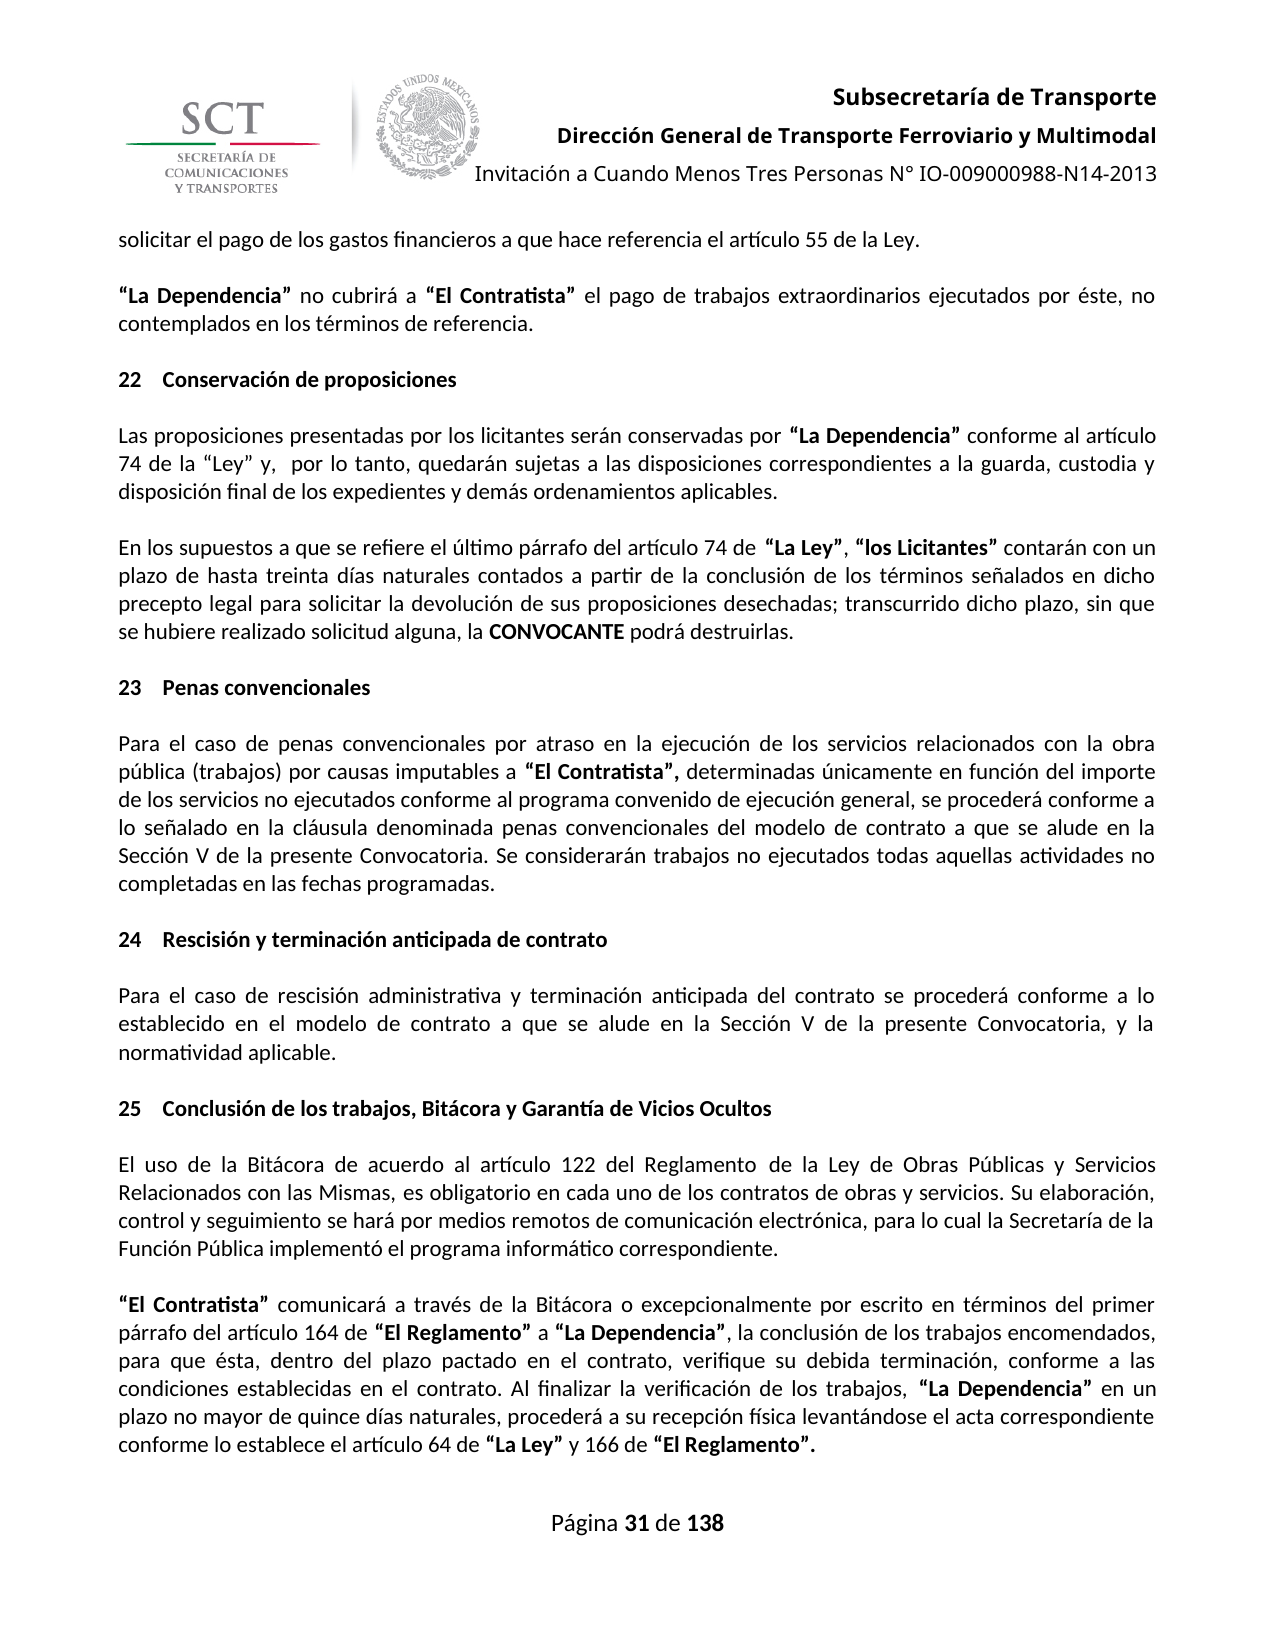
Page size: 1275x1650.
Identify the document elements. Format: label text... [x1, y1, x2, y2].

text “El Contratista” comunicará a través de la Bitácora o excepcionalmente por escrito en términos del primer párrafo del artículo 164 de “El Reglamento” a “La Dependencia”, la conclusión de los trabajos encomendados, para que ésta, dentro del plazo pactado en el contrato, verifique su debida terminación, conforme a las condiciones establecidas en el contrato. Al finalizar la verificación de los trabajos, “La Dependencia” en un plazo no mayor de quince días naturales, procederá a su recepción física levantándose el acta correspondiente conforme lo establece el artículo 64 de “La Ley” y 166 de “El Reglamento”. [118, 1290, 1157, 1458]
list Conservación de proposiciones [118, 365, 1157, 393]
text Las proposiciones presentadas por los licitantes serán conservadas por “La Dependencia” conforme al artículo 74 de la “Ley” y, por lo tanto, quedarán sujetas a las disposiciones correspondientes a la guarda, custodia y disposición final de los expedientes y demás ordenamientos aplicables. [118, 421, 1157, 505]
list Penas convencionales [118, 673, 1157, 701]
list Conclusión de los trabajos, Bitácora y Garantía de Vicios Ocultos [118, 1094, 1157, 1122]
text Para el caso de penas convencionales por atraso en la ejecución de los servicios relacionados con la obra pública (trabajos) por causas imputables a “El Contratista”, determinadas únicamente en función del importe de los servicios no ejecutados conforme al programa convenido de ejecución general, se procederá conforme a lo señalado en la cláusula denominada penas convencionales del modelo de contrato a que se alude en la Sección V de la presente Convocatoria. Se considerarán trabajos no ejecutados todas aquellas actividades no completadas en las fechas programadas. [118, 729, 1157, 897]
text El uso de la Bitácora de acuerdo al artículo 122 del Reglamento de la Ley de Obras Públicas y Servicios Relacionados con las Mismas, es obligatorio en cada uno de los contratos de obras y servicios. Su elaboración, control y seguimiento se hará por medios remotos de comunicación electrónica, para lo cual la Secretaría de la Función Pública implementó el programa informático correspondiente. [118, 1150, 1157, 1262]
text “La Dependencia” no cubrirá a “El Contratista” el pago de trabajos extraordinarios ejecutados por éste, no contemplados en los términos de referencia. [118, 281, 1157, 337]
picture [123, 55, 484, 199]
text Para el caso de rescisión administrativa y terminación anticipada del contrato se procederá conforme a lo establecido en el modelo de contrato a que se alude en la Sección V de la presente Convocatoria, y la normatividad aplicable. [118, 982, 1157, 1066]
list Rescisión y terminación anticipada de contrato [118, 926, 1157, 953]
text En los supuestos a que se refiere el último párrafo del artículo 74 de “La Ley”, “los Licitantes” contarán con un plazo de hasta treinta días naturales contados a partir de la conclusión de los términos señalados en dicho precepto legal para solicitar la devolución de sus proposiciones desechadas; transcurrido dicho plazo, sin que se hubiere realizado solicitud alguna, la CONVOCANTE podrá destruirlas. [118, 533, 1157, 645]
